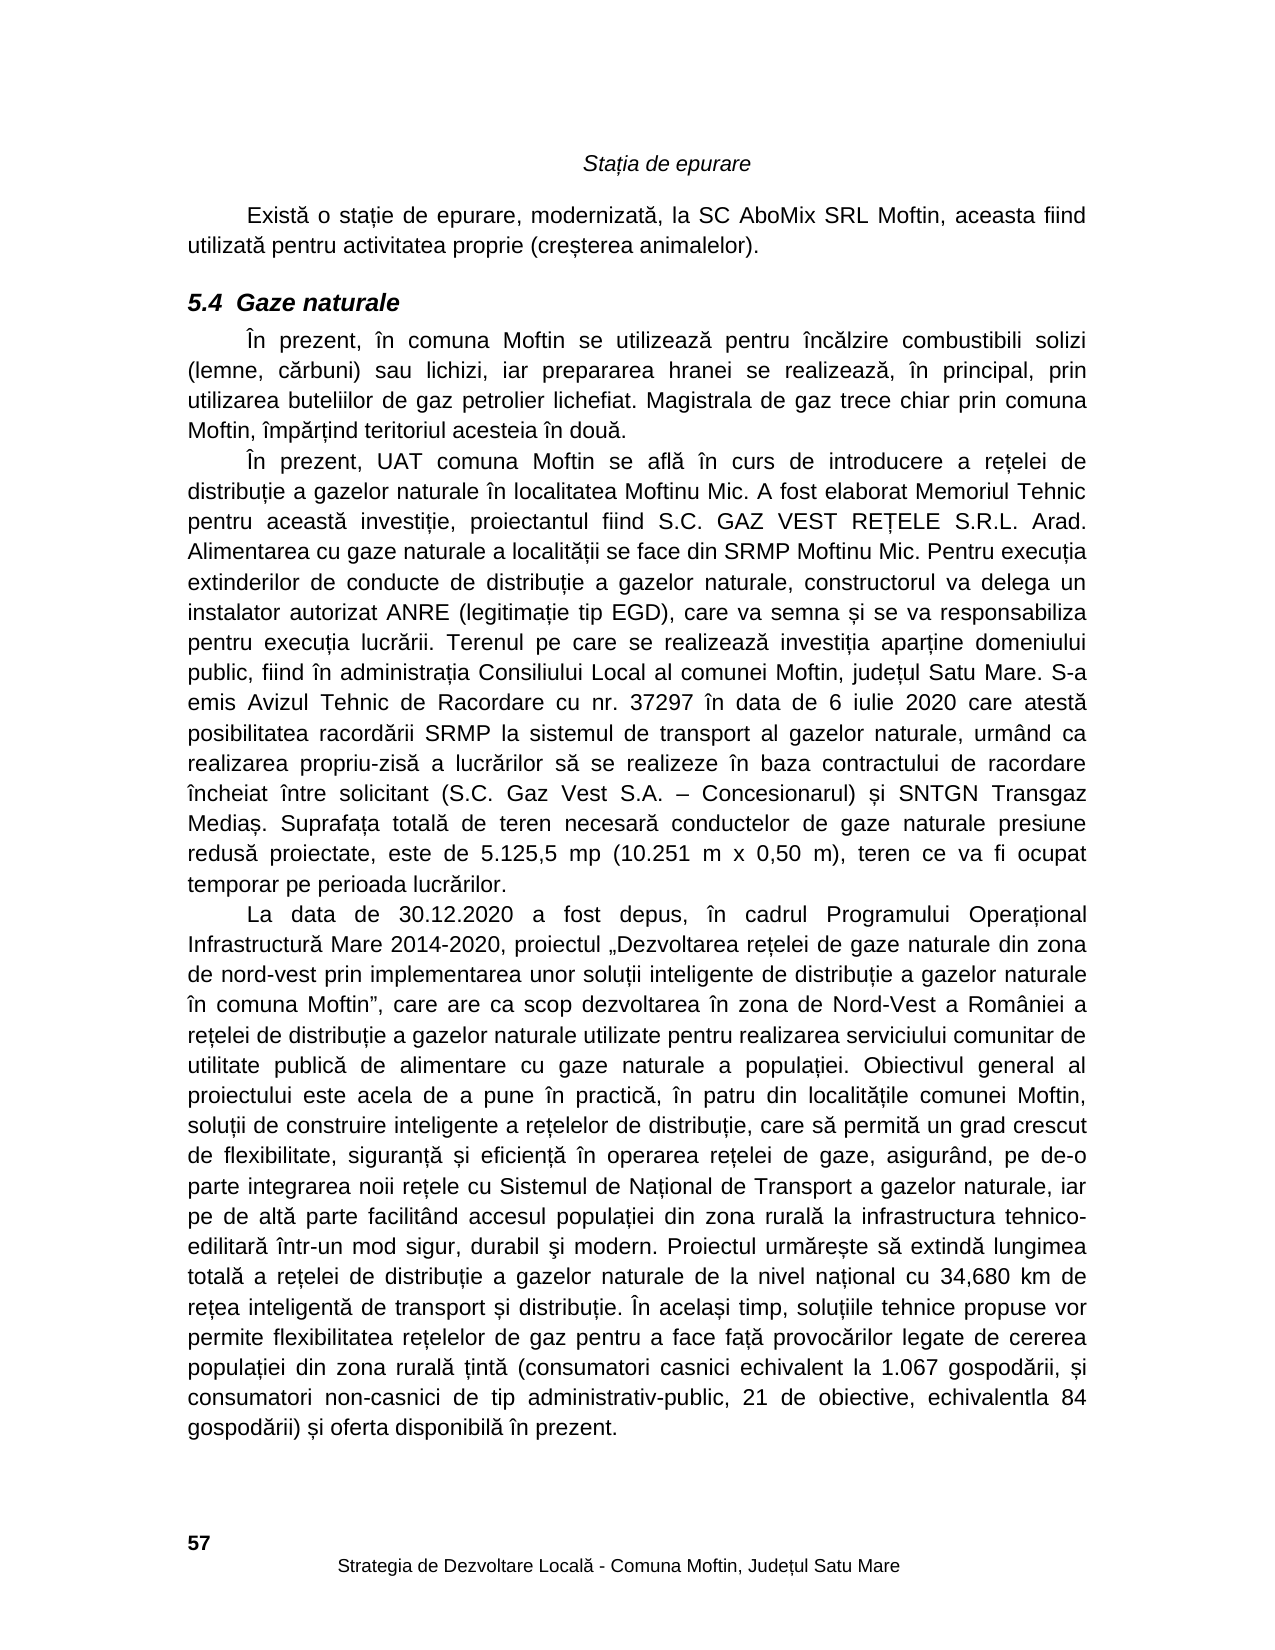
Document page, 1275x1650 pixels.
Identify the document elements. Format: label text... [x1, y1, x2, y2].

subtitle 5.4 Gaze naturale [187, 288, 1087, 316]
text Există o stație de epurare, modernizată, la SC AboMix SRL Moftin, aceasta fiind utilizată pentru activitatea proprie (creșterea animalelor). [187, 202, 1087, 259]
text În prezent, în comuna Moftin se utilizează pentru încălzire combustibili solizi (lemne, cărbuni) sau lichizi, iar prepararea hranei se realizează, în principal, prin utilizarea buteliilor de gaz petrolier lichefiat. Magistrala de gaz trece chiar prin comuna Moftin, împărțind teritoriul acesteia în două. [187, 327, 1087, 444]
text La data de 30.12.2020 a fost depus, în cadrul Programului Operațional Infrastructură Mare 2014-2020, proiectul „Dezvoltarea rețelei de gaze naturale din zona de nord-vest prin implementarea unor soluții inteligente de distribuție a gazelor naturale în comuna Moftin”, care are ca scop dezvoltarea în zona de Nord-Vest a României a rețelei de distribuție a gazelor naturale utilizate pentru realizarea serviciului comunitar de utilitate publică de alimentare cu gaze naturale a populației. Obiectivul general al proiectului este acela de a pune în practică, în patru din localitățile comunei Moftin, soluții de construire inteligente a rețelelor de distribuție, care să permită un grad crescut de flexibilitate, siguranță și eficiență în operarea rețelei de gaze, asigurând, pe de-o parte integrarea noii rețele cu Sistemul de Național de Transport a gazelor naturale, iar pe de altă parte facilitând accesul populației din zona rurală la infrastructura tehnico-edilitară într-un mod sigur, durabil şi modern. Proiectul urmărește să extindă lungimea totală a rețelei de distribuție a gazelor naturale de la nivel național cu 34,680 km de rețea inteligentă de transport și distribuție. În același timp, soluțiile tehnice propuse vor permite flexibilitatea rețelelor de gaz pentru a face față provocărilor legate de cererea populației din zona rurală țintă (consumatori casnici echivalent la 1.067 gospodării, și consumatori non-casnici de tip administrativ-public, 21 de obiective, echivalentla 84 gospodării) și oferta disponibilă în prezent. [187, 901, 1087, 1441]
text Stația de epurare [187, 150, 1087, 176]
text În prezent, UAT comuna Moftin se află în curs de introducere a rețelei de distribuție a gazelor naturale în localitatea Moftinu Mic. A fost elaborat Memoriul Tehnic pentru această investiție, proiectantul fiind S.C. GAZ VEST REȚELE S.R.L. Arad. Alimentarea cu gaze naturale a localității se face din SRMP Moftinu Mic. Pentru execuția extinderilor de conducte de distribuție a gazelor naturale, constructorul va delega un instalator autorizat ANRE (legitimație tip EGD), care va semna și se va responsabiliza pentru execuția lucrării. Terenul pe care se realizează investiția aparține domeniului public, fiind în administrația Consiliului Local al comunei Moftin, județul Satu Mare. S-a emis Avizul Tehnic de Racordare cu nr. 37297 în data de 6 iulie 2020 care atestă posibilitatea racordării SRMP la sistemul de transport al gazelor naturale, urmând ca realizarea propriu-zisă a lucrărilor să se realizeze în baza contractului de racordare încheiat între solicitant (S.C. Gaz Vest S.A. – Concesionarul) și SNTGN Transgaz Mediaș. Suprafața totală de teren necesară conductelor de gaze naturale presiune redusă proiectate, este de 5.125,5 mp (10.251 m x 0,50 m), teren ce va fi ocupat temporar pe perioada lucrărilor. [187, 448, 1087, 897]
